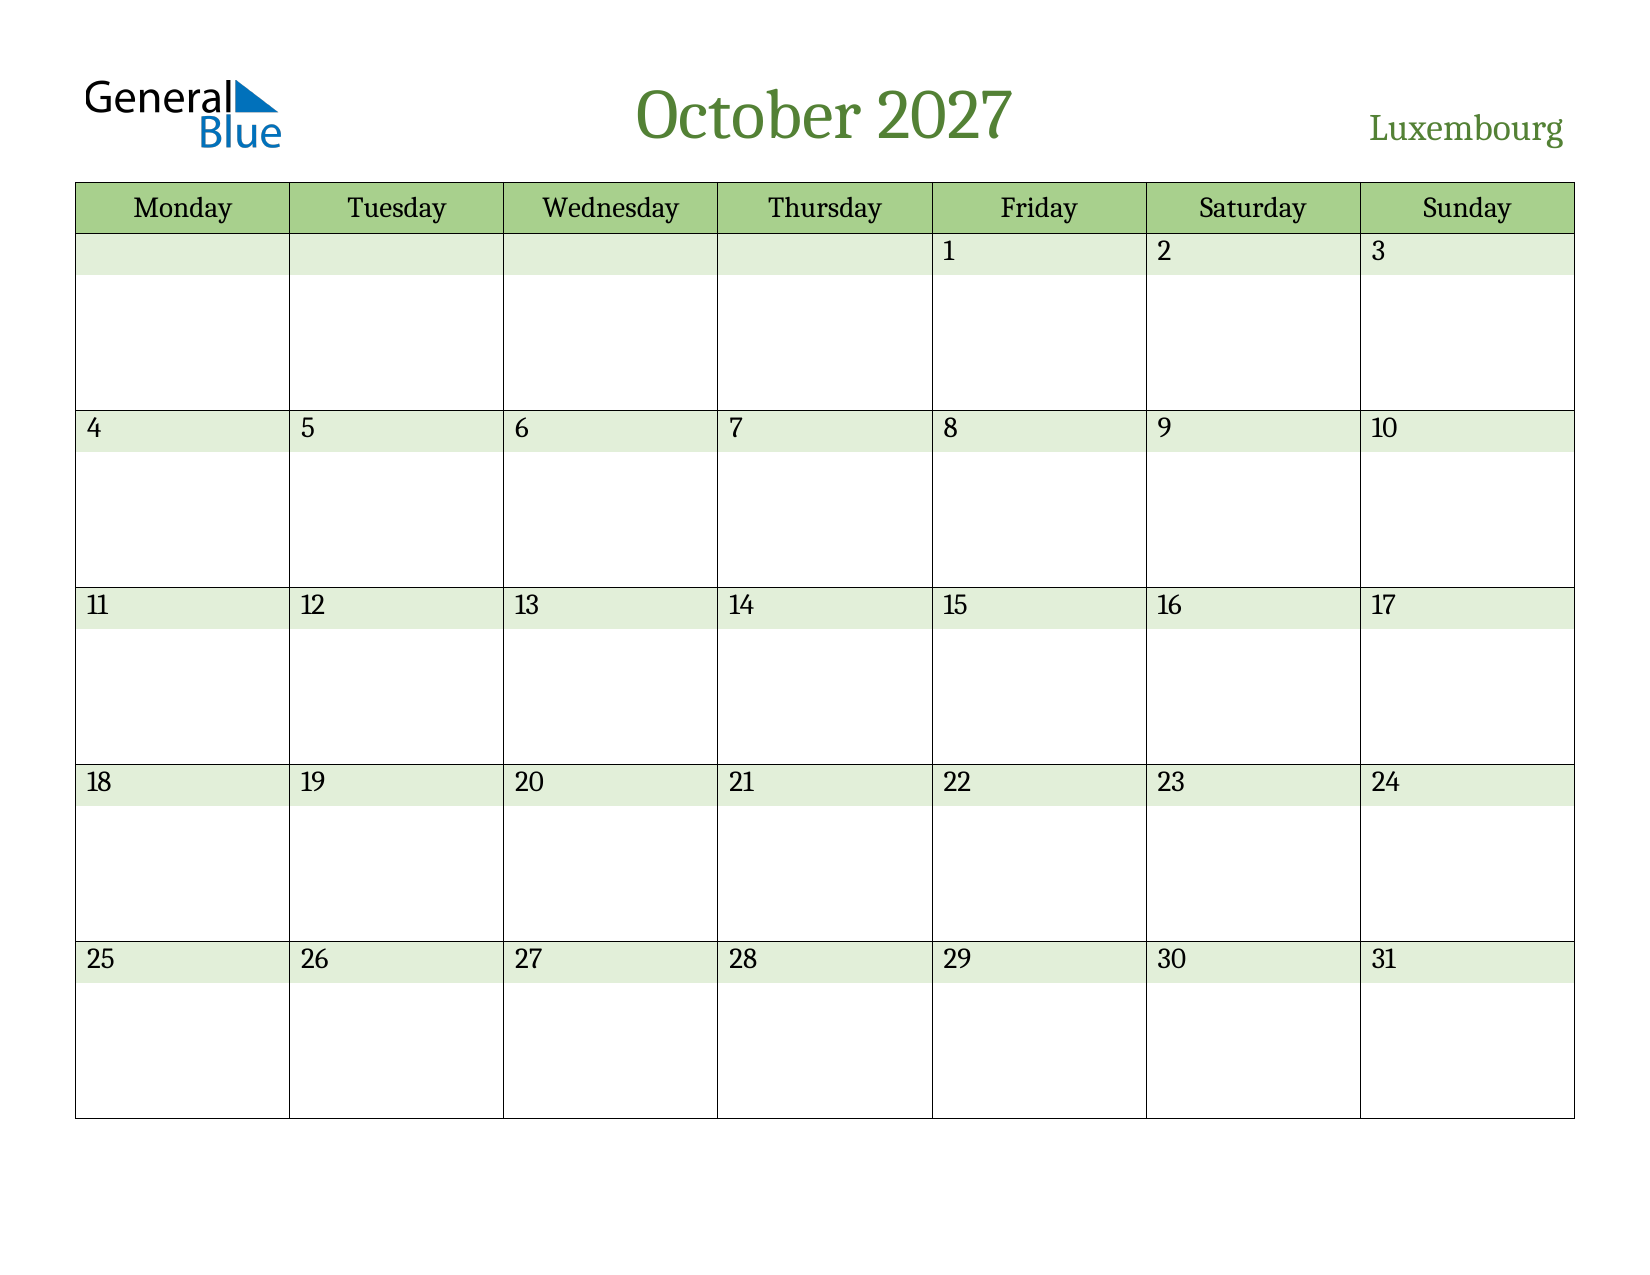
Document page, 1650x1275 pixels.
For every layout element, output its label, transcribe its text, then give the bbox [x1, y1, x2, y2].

table_cell 10 [1361, 411, 1574, 452]
table_cell [1147, 452, 1360, 587]
table_cell [1147, 806, 1360, 941]
table_cell [76, 806, 289, 941]
table_cell [1147, 275, 1360, 410]
table_cell Friday [933, 183, 1146, 233]
table_cell 1 [933, 234, 1146, 275]
table_cell Sunday [1361, 183, 1574, 233]
table_cell [933, 452, 1146, 587]
table_cell Saturday [1147, 183, 1360, 233]
table_cell 6 [504, 411, 717, 452]
table_cell [504, 629, 717, 764]
table_cell [76, 452, 289, 587]
table_cell 26 [290, 942, 503, 983]
table_cell 23 [1147, 765, 1360, 806]
table_cell [504, 806, 717, 941]
table_header [76, 75, 503, 182]
table_cell [933, 629, 1146, 764]
table_cell 8 [933, 411, 1146, 452]
table_cell 4 [76, 411, 289, 452]
table_cell 2 [1147, 234, 1360, 275]
table_cell 15 [933, 588, 1146, 629]
table_cell 17 [1361, 588, 1574, 629]
table_cell 13 [504, 588, 717, 629]
table_cell 31 [1361, 942, 1574, 983]
table_cell [290, 452, 503, 587]
table_cell 18 [76, 765, 289, 806]
table_cell [933, 806, 1146, 941]
table_cell 5 [290, 411, 503, 452]
table_cell [290, 983, 503, 1118]
table_cell 22 [933, 765, 1146, 806]
table_cell 30 [1147, 942, 1360, 983]
table_cell Thursday [718, 183, 932, 233]
table_cell [718, 806, 932, 941]
table_cell 24 [1361, 765, 1574, 806]
table_cell 7 [718, 411, 932, 452]
table_cell 19 [290, 765, 503, 806]
table_cell 20 [504, 765, 717, 806]
table_cell [290, 275, 503, 410]
table_cell 11 [76, 588, 289, 629]
table_cell [718, 983, 932, 1118]
table_cell [933, 983, 1146, 1118]
table_cell [504, 452, 717, 587]
table_cell [1361, 806, 1574, 941]
table_cell Wednesday [504, 183, 717, 233]
table_header Luxembourg [1146, 75, 1574, 182]
table_cell [718, 629, 932, 764]
table_cell [76, 629, 289, 764]
table_cell [1361, 983, 1574, 1118]
table_cell [76, 234, 289, 275]
table_cell [1361, 275, 1574, 410]
table_cell [504, 275, 717, 410]
table_cell [718, 275, 932, 410]
table_cell [718, 234, 932, 275]
table_cell [1147, 629, 1360, 764]
table_cell [290, 806, 503, 941]
table_cell [1361, 452, 1574, 587]
table_cell [933, 275, 1146, 410]
table_cell [76, 983, 289, 1118]
table_cell [1147, 983, 1360, 1118]
table_cell 14 [718, 588, 932, 629]
table_cell 25 [76, 942, 289, 983]
table_cell 28 [718, 942, 932, 983]
table_cell 16 [1147, 588, 1360, 629]
table_cell [290, 629, 503, 764]
table_cell [504, 234, 717, 275]
table_cell [1361, 629, 1574, 764]
table_cell Tuesday [290, 183, 503, 233]
picture [86, 80, 281, 148]
table_cell 27 [504, 942, 717, 983]
table_cell 12 [290, 588, 503, 629]
table_cell [504, 983, 717, 1118]
table_cell 21 [718, 765, 932, 806]
table_cell [718, 452, 932, 587]
table_cell Monday [76, 183, 289, 233]
table_header October 2027 [504, 75, 1146, 182]
table_cell 3 [1361, 234, 1574, 275]
table_cell [290, 234, 503, 275]
table_cell [76, 275, 289, 410]
table_cell 9 [1147, 411, 1360, 452]
table_cell 29 [933, 942, 1146, 983]
